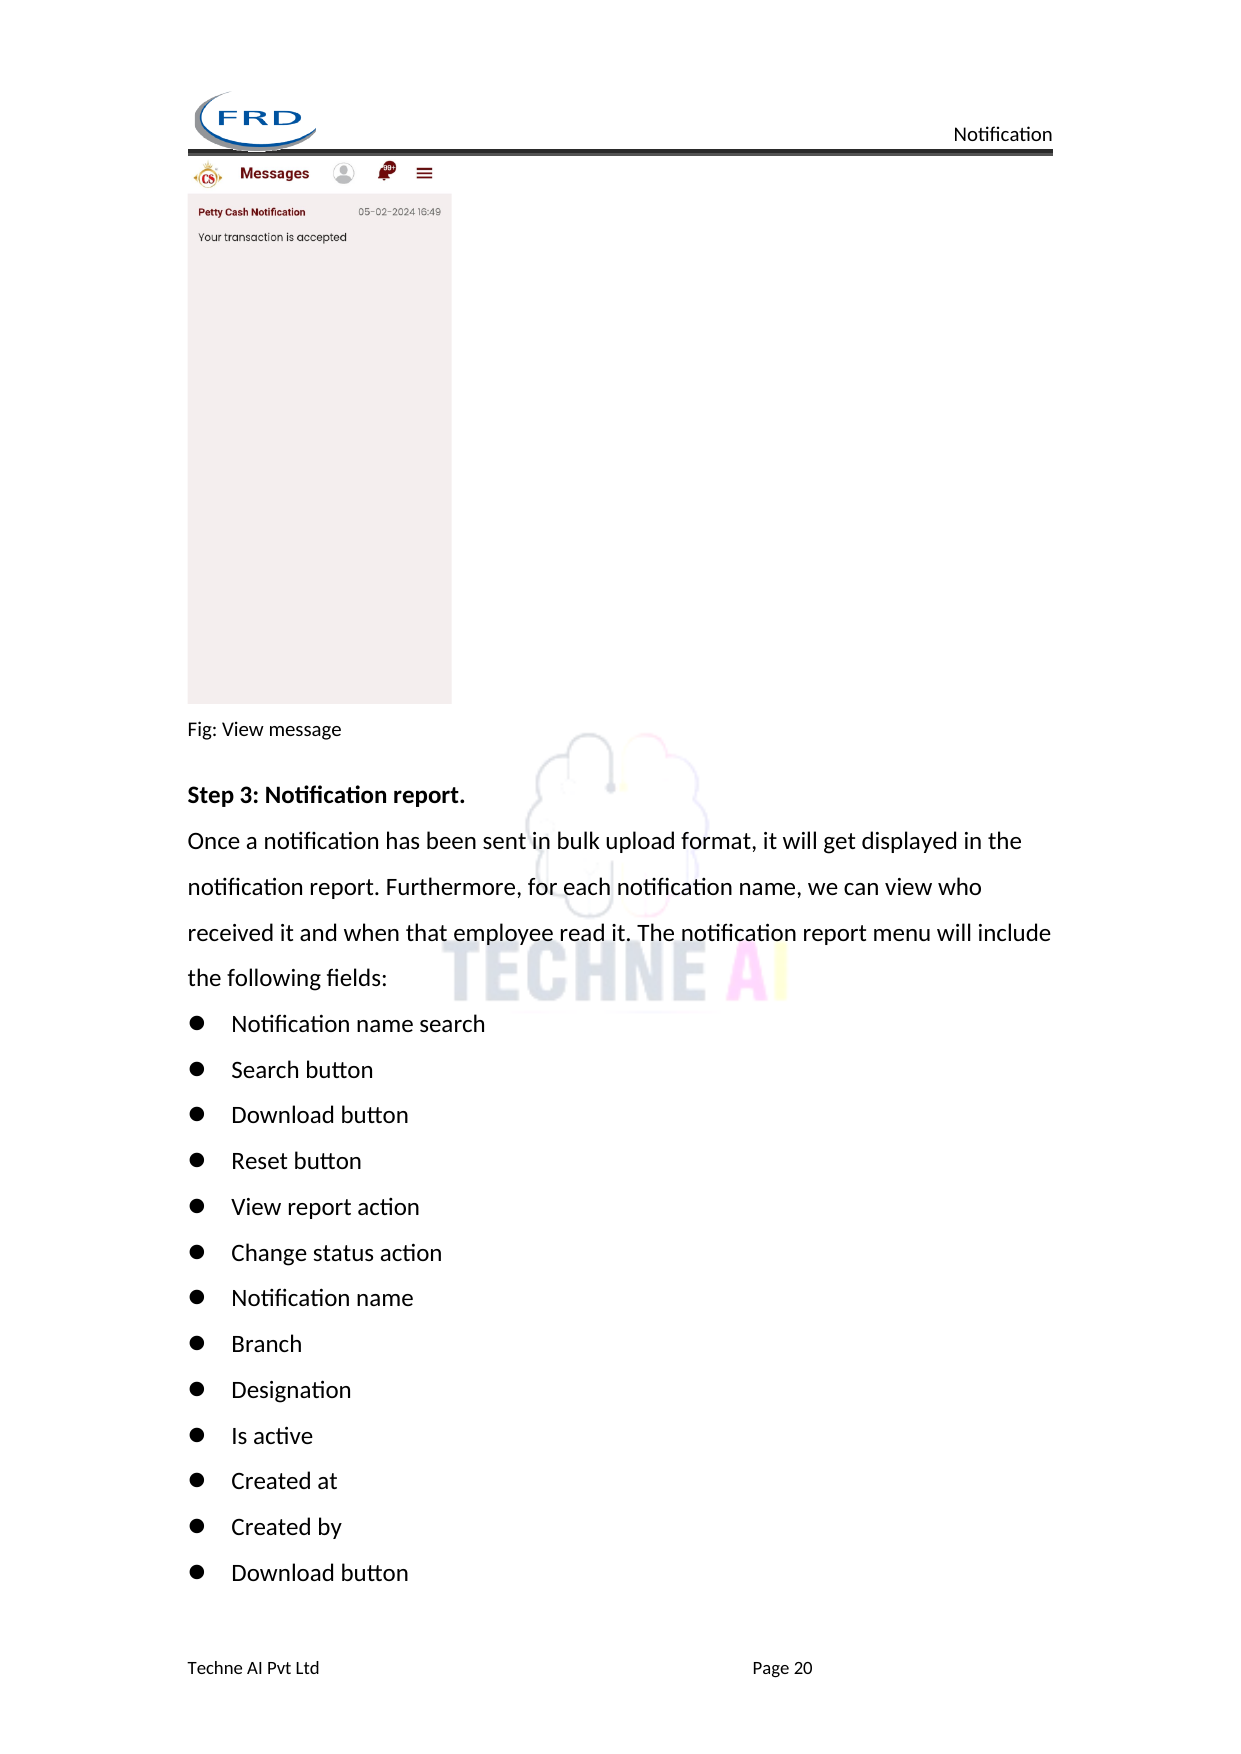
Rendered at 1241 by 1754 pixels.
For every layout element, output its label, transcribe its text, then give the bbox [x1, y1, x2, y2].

list Created by [187, 1511, 1053, 1542]
list Download button [187, 1100, 1053, 1130]
list Reset button [187, 1145, 1053, 1176]
list Notification name search [187, 1008, 1053, 1039]
list Fig: View message [187, 716, 1053, 741]
text Once a notification has been sent in bulk upload format, it will get displayed in the notification report. Furthermore, for each notification name, we can view who received it and when that employee read it. The notification report menu will include the following fields: [187, 825, 1053, 993]
list Change status action [187, 1237, 1053, 1267]
list View report action [187, 1191, 1053, 1222]
list Created at [187, 1466, 1053, 1496]
text Step 3: Notification report. [187, 779, 1053, 810]
list Notification name [187, 1283, 1053, 1313]
list Is active [187, 1420, 1053, 1450]
list Search button [187, 1054, 1053, 1084]
list Download button [187, 1557, 1053, 1587]
list Designation [187, 1374, 1053, 1404]
list Branch [187, 1328, 1053, 1359]
picture [187, 155, 452, 704]
